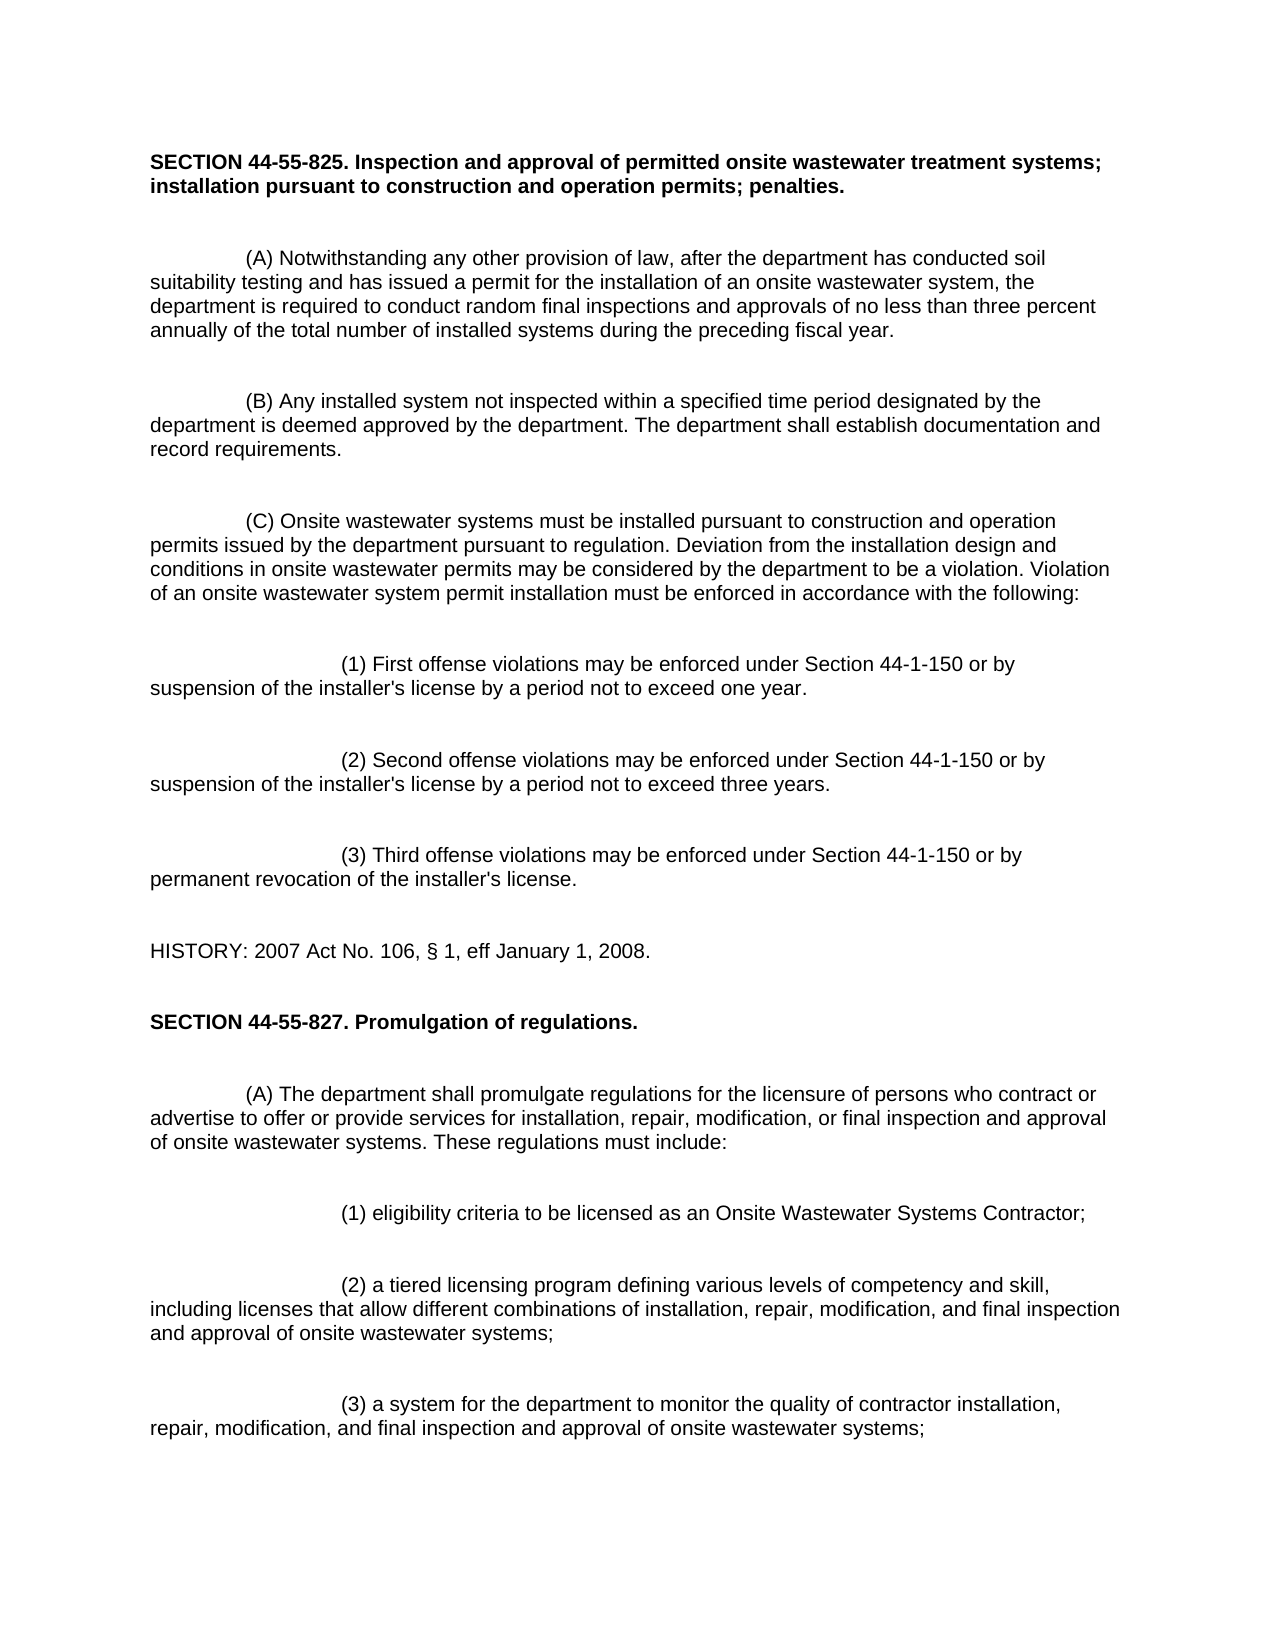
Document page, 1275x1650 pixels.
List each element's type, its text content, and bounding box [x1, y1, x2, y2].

text (2) Second offense violations may be enforced under Section 44-1-150 or by suspension of the installer's license by a period not to exceed three years. [150, 747, 1125, 819]
text (1) eligibility criteria to be licensed as an Onsite Wastewater Systems Contractor; [150, 1201, 1125, 1249]
text (B) Any installed system not inspected within a specified time period designated by the department is deemed approved by the department. The department shall establish documentation and record requirements. [150, 389, 1125, 484]
text (3) a system for the department to monitor the quality of contractor installation, repair, modification, and final inspection and approval of onsite wastewater systems; [150, 1392, 1125, 1464]
text (A) Notwithstanding any other provision of law, after the department has conducted soil suitability testing and has issued a permit for the installation of an onsite wastewater system, the department is required to conduct random final inspections and approvals of no less than three percent annually of the total number of installed systems during the preceding fiscal year. [150, 246, 1125, 365]
text SECTION 44-55-827. Promulgation of regulations. [150, 1010, 1125, 1058]
text (A) The department shall promulgate regulations for the licensure of persons who contract or advertise to offer or provide services for installation, repair, modification, or final inspection and approval of onsite wastewater systems. These regulations must include: [150, 1082, 1125, 1177]
text (1) First offense violations may be enforced under Section 44-1-150 or by suspension of the installer's license by a period not to exceed one year. [150, 652, 1125, 723]
text HISTORY: 2007 Act No. 106, § 1, eff January 1, 2008. [150, 938, 1125, 986]
text (2) a tiered licensing program defining various levels of competency and skill, including licenses that allow different combinations of installation, repair, modification, and final inspection and approval of onsite wastewater systems; [150, 1273, 1125, 1368]
text (C) Onsite wastewater systems must be installed pursuant to construction and operation permits issued by the department pursuant to regulation. Deviation from the installation design and conditions in onsite wastewater permits may be considered by the department to be a violation. Violation of an onsite wastewater system permit installation must be enforced in accordance with the following: [150, 508, 1125, 628]
text (3) Third offense violations may be enforced under Section 44-1-150 or by permanent revocation of the installer's license. [150, 843, 1125, 914]
text SECTION 44-55-825. Inspection and approval of permitted onsite wastewater treatment systems; installation pursuant to construction and operation permits; penalties. [150, 150, 1125, 222]
